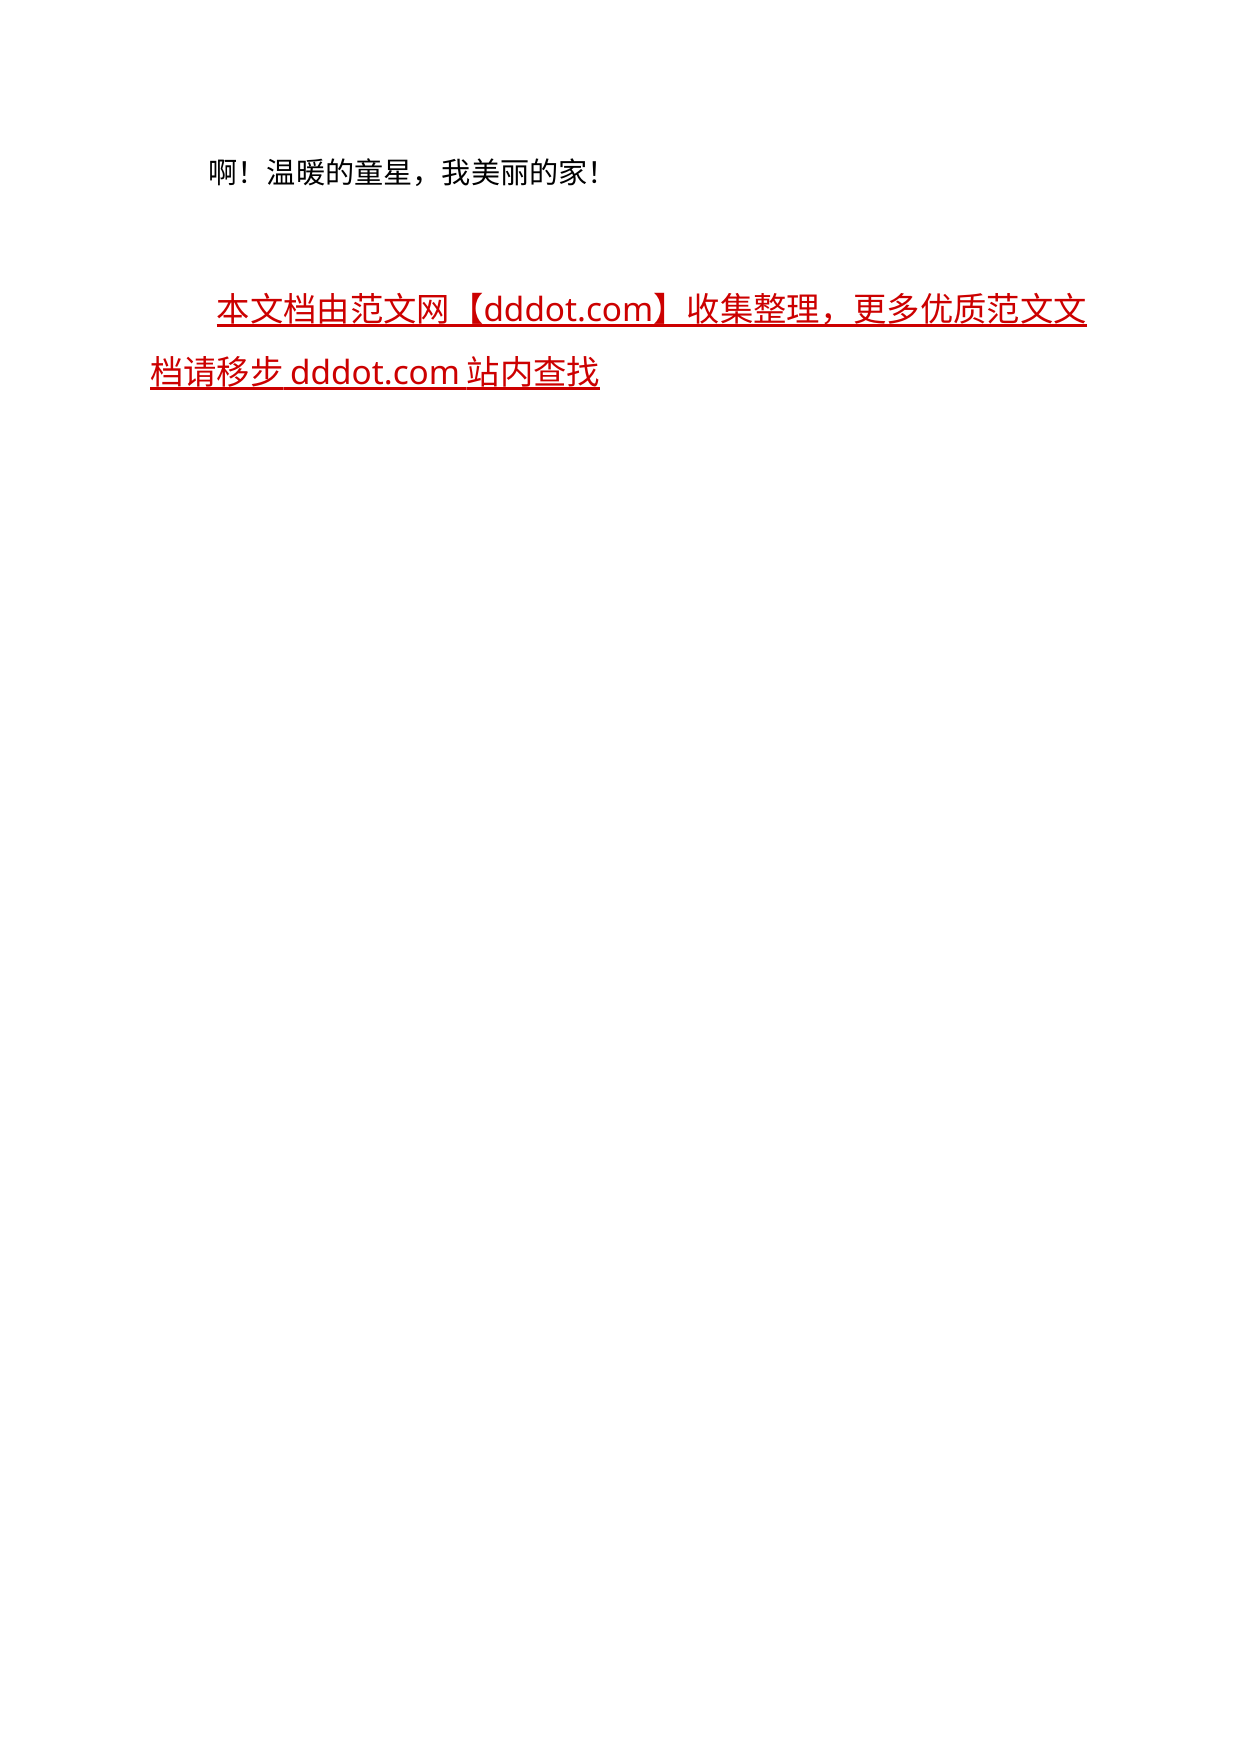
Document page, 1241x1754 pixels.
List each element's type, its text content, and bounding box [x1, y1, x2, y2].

text 本文档由范文网【dddot.com】收集整理，更多优质范文文档请移步dddot.com站内查找 [150, 283, 1090, 394]
text 啊！温暖的童星，我美丽的家！ [150, 150, 1090, 192]
